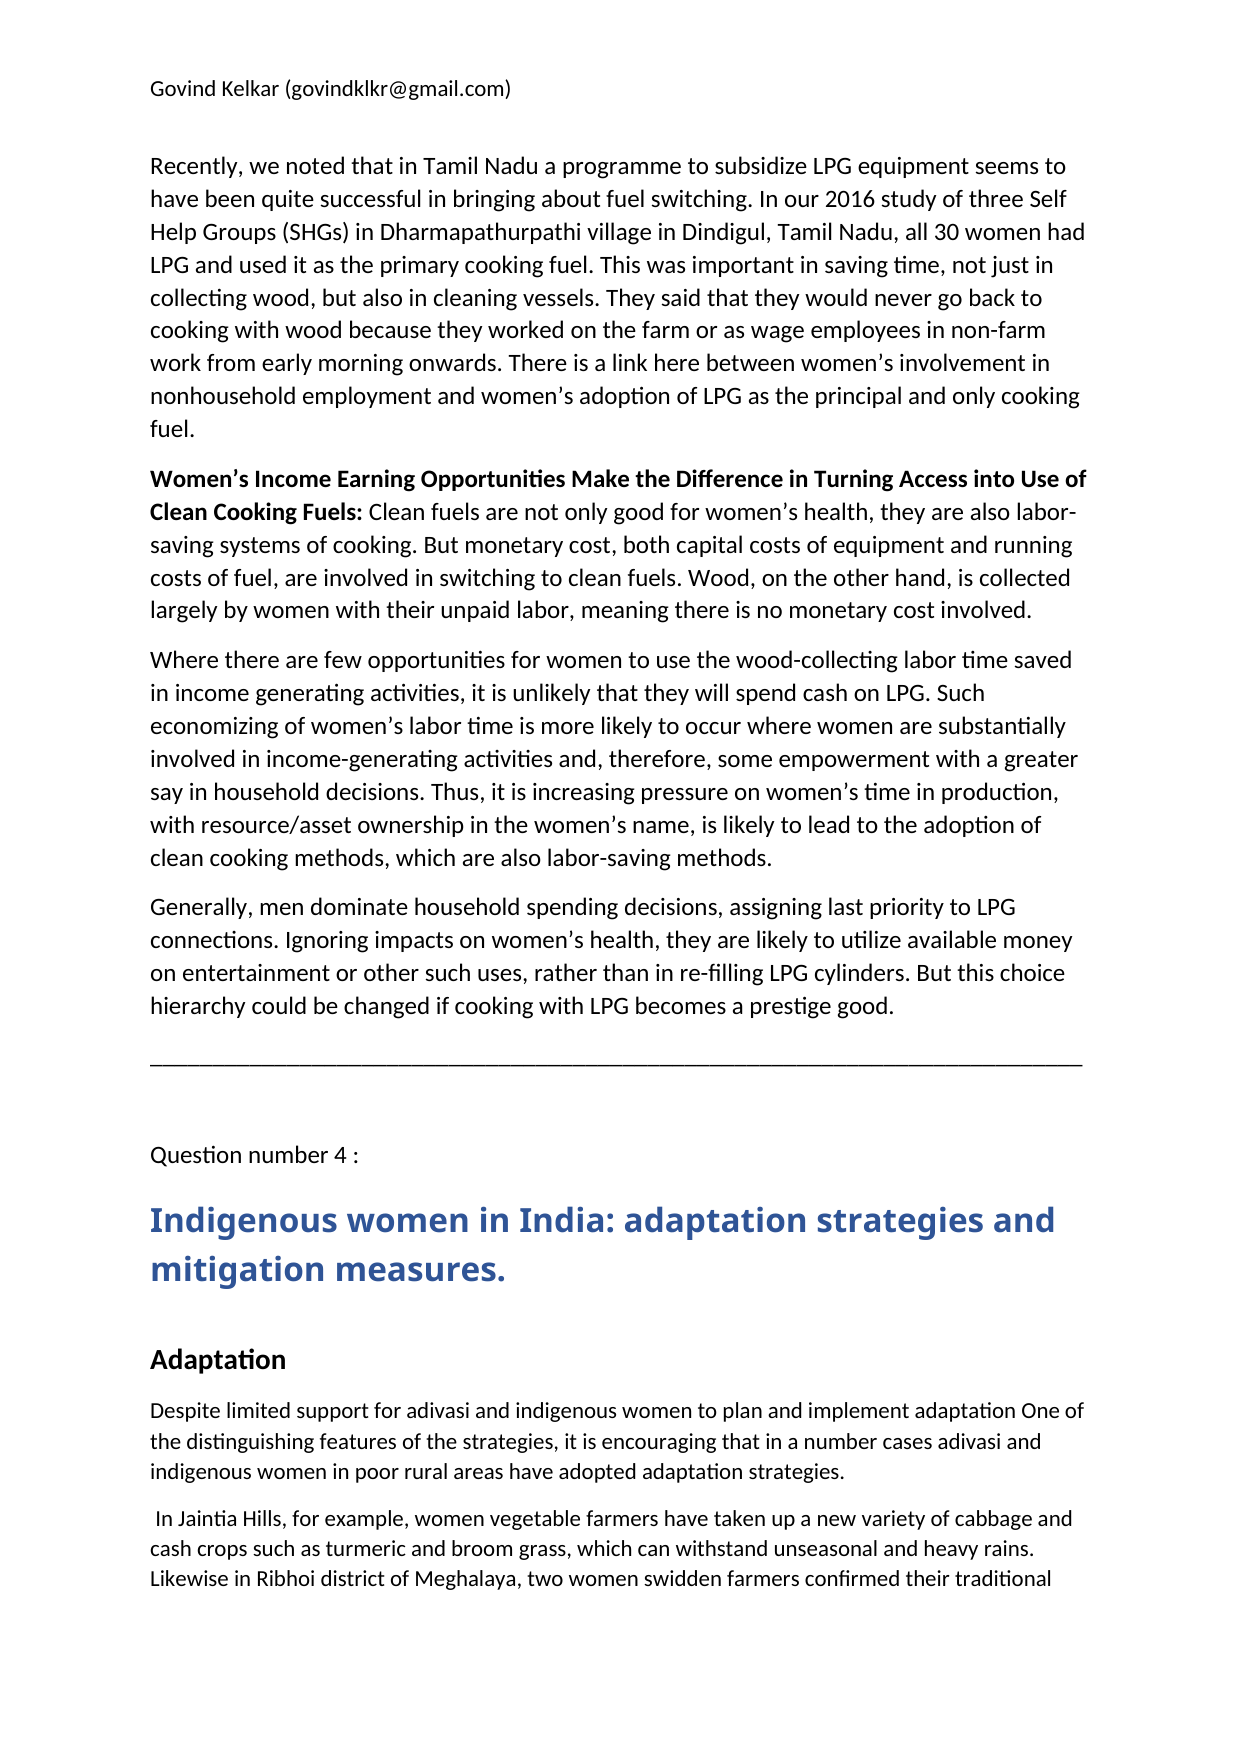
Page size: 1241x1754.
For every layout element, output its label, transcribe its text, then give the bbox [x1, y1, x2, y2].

text Women’s Income Earning Opportunities Make the Difference in Turning Access into Use of Clean Cooking Fuels: Clean fuels are not only good for women’s health, they are also labor-saving systems of cooking. But monetary cost, both capital costs of equipment and running costs of fuel, are involved in switching to clean fuels. Wood, on the other hand, is collected largely by women with their unpaid labor, meaning there is no monetary cost involved. [150, 463, 1090, 625]
text Where there are few opportunities for women to use the wood-collecting labor time saved in income generating activities, it is unlikely that they will spend cash on LPG. Such economizing of women’s labor time is more likely to occur where women are substantially involved in income-generating activities and, therefore, some empowerment with a greater say in household decisions. Thus, it is increasing pressure on women’s time in production, with resource/asset ownership in the women’s name, is likely to lead to the adoption of clean cooking methods, which are also labor-saving methods. [150, 644, 1090, 872]
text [150, 1504, 1090, 1592]
text ___________________________________________________________________________ [150, 1039, 1090, 1070]
subtitle Indigenous women in India: adaptation strategies and mitigation measures. [150, 1197, 1090, 1291]
text Recently, we noted that in Tamil Nadu a programme to subsidize LPG equipment seems to have been quite successful in bringing about fuel switching. In our 2016 study of three Self Help Groups (SHGs) in Dharmapathurpathi village in Dindigul, Tamil Nadu, all 30 women had LPG and used it as the primary cooking fuel. This was important in saving time, not just in collecting wood, but also in cleaning vessels. They said that they would never go back to cooking with wood because they worked on the farm or as wage employees in non-farm work from early morning onwards. There is a link here between women’s involvement in nonhousehold employment and women’s adoption of LPG as the principal and only cooking fuel. [150, 150, 1090, 444]
text Despite limited support for adivasi and indigenous women to plan and implement adaptation One of the distinguishing features of the strategies, it is encouraging that in a number cases adivasi and indigenous women in poor rural areas have adopted adaptation strategies. [150, 1397, 1090, 1485]
text Generally, men dominate household spending decisions, assigning last priority to LPG connections. Ignoring impacts on women’s health, they are likely to utilize available money on entertainment or other such uses, rather than in re-filling LPG cylinders. But this choice hierarchy could be changed if cooking with LPG becomes a prestige good. [150, 891, 1090, 1021]
text Adaptation [150, 1341, 1090, 1377]
text Question number 4 : [150, 1139, 1090, 1169]
